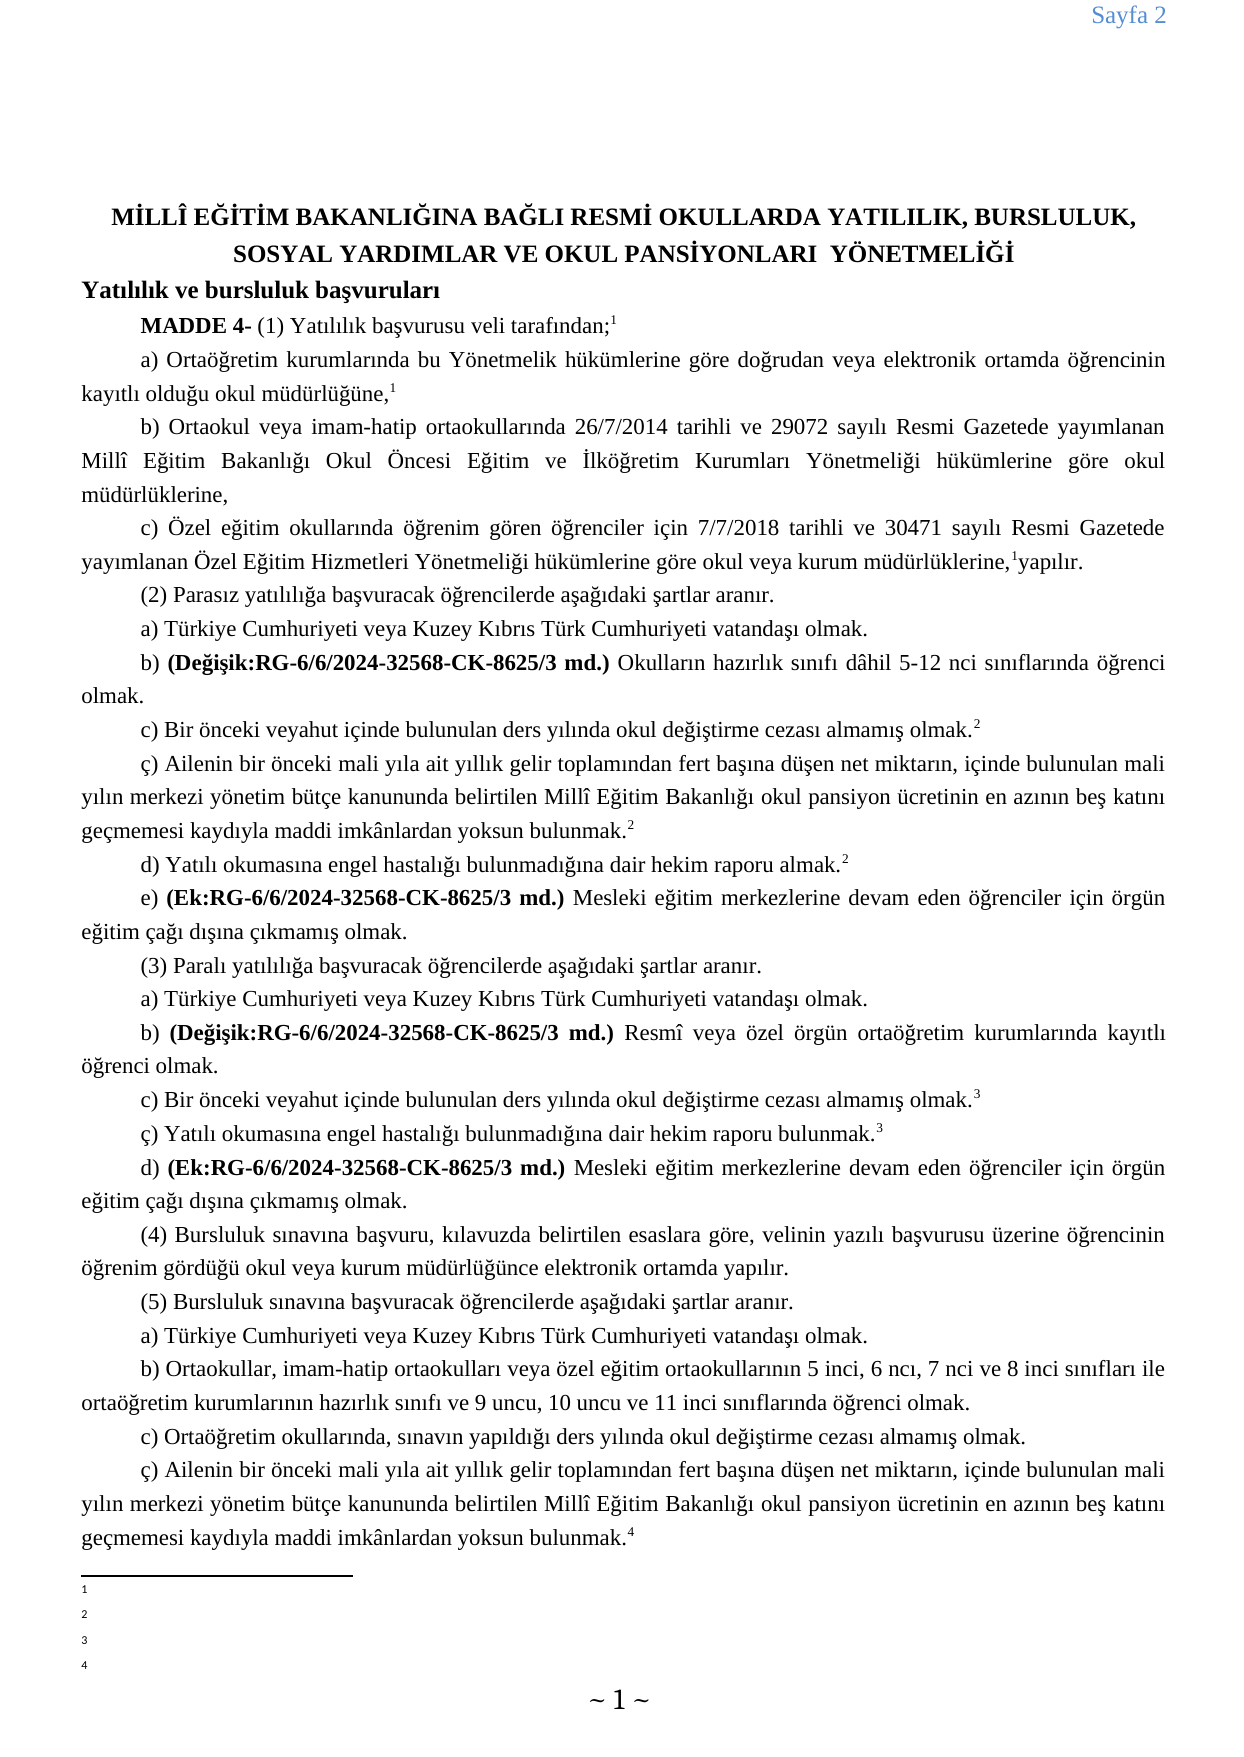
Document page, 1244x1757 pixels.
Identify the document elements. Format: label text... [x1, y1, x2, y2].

text e) (Ek:RG-6/6/2024-32568-CK-8625/3 md.) Mesleki eğitim merkezlerine devam eden öğrenciler için örgün eğitim çağı dışına çıkmamış olmak. [81, 884, 1167, 944]
text (4) Bursluluk sınavına başvuru, kılavuzda belirtilen esaslara göre, velinin yazılı başvurusu üzerine öğrencinin öğrenim gördüğü okul veya kurum müdürlüğünce elektronik ortamda yapılır. [81, 1221, 1167, 1281]
text b) (Değişik:RG-6/6/2024-32568-CK-8625/3 md.) Resmî veya özel örgün ortaöğretim kurumlarında kayıtlı öğrenci olmak. [81, 1019, 1167, 1079]
text c) Bir önceki veyahut içinde bulunulan ders yılında okul değiştirme cezası almamış olmak. [81, 1086, 1167, 1113]
text d) (Ek:RG-6/6/2024-32568-CK-8625/3 md.) Mesleki eğitim merkezlerine devam eden öğrenciler için örgün eğitim çağı dışına çıkmamış olmak. [81, 1153, 1167, 1213]
text (2) Parasız yatılılığa başvuracak öğrencilerde aşağıdaki şartlar aranır. [81, 582, 1167, 608]
text ç) Ailenin bir önceki mali yıla ait yıllık gelir toplamından fert başına düşen net miktarın, içinde bulunulan mali yılın merkezi yönetim bütçe kanununda belirtilen Millî Eğitim Bakanlığı okul pansiyon ücretinin en azının beş katını geçmemesi kaydıyla maddi imkânlardan yoksun bulunmak.2 [81, 750, 1167, 843]
text ç) Yatılı okumasına engel hastalığı bulunmadığına dair hekim raporu bulunmak.3 [81, 1120, 1167, 1146]
text Yatılılık ve bursluluk başvuruları [81, 276, 1167, 304]
text (3) Paralı yatılılığa başvuracak öğrencilerde aşağıdaki şartlar aranır. [81, 952, 1167, 978]
text a) Ortaöğretim kurumlarında bu Yönetmelik hükümlerine göre doğrudan veya elektronik ortamda öğrencinin kayıtlı olduğu okul müdürlüğüne,1 [81, 346, 1167, 406]
text a) Türkiye Cumhuriyeti veya Kuzey Kıbrıs Türk Cumhuriyeti vatandaşı olmak. [81, 985, 1167, 1012]
text b) Ortaokul veya imam-hatip ortaokullarında 26/7/2014 tarihli ve 29072 sayılı Resmi Gazetede yayımlanan Millî Eğitim Bakanlığı Okul Öncesi Eğitim ve İlköğretim Kurumları Yönetmeliği hükümlerine göre okul müdürlüklerine, [81, 413, 1167, 507]
text c) Ortaöğretim okullarında, sınavın yapıldığı ders yılında okul değiştirme cezası almamış olmak. [81, 1423, 1167, 1449]
text ç) Ailenin bir önceki mali yıla ait yıllık gelir toplamından fert başına düşen net miktarın, içinde bulunulan mali yılın merkezi yönetim bütçe kanununda belirtilen Millî Eğitim Bakanlığı okul pansiyon ücretinin en azının beş katını geçmemesi kaydıyla maddi imkânlardan yoksun bulunmak. [81, 1456, 1167, 1550]
text c) Bir önceki veyahut içinde bulunulan ders yılında okul değiştirme cezası almamış olmak. [81, 716, 1167, 742]
text a) Türkiye Cumhuriyeti veya Kuzey Kıbrıs Türk Cumhuriyeti vatandaşı olmak. [81, 615, 1167, 642]
text c) Özel eğitim okullarında öğrenim gören öğrenciler için 7/7/2018 tarihli ve 30471 sayılı Resmi Gazetede yayımlanan Özel Eğitim Hizmetleri Yönetmeliği hükümlerine göre okul veya kurum müdürlüklerine,1yapılır. [81, 514, 1167, 574]
text b) (Değişik:RG-6/6/2024-32568-CK-8625/3 md.) Okulların hazırlık sınıfı dâhil 5-12 nci sınıflarında öğrenci olmak. [81, 649, 1167, 709]
text a) Türkiye Cumhuriyeti veya Kuzey Kıbrıs Türk Cumhuriyeti vatandaşı olmak. [81, 1322, 1167, 1348]
text MADDE 4- (1) Yatılılık başvurusu veli tarafından; [81, 312, 1167, 339]
text b) Ortaokullar, imam-hatip ortaokulları veya özel eğitim ortaokullarının 5 inci, 6 ncı, 7 nci ve 8 inci sınıfları ile ortaöğretim kurumlarının hazırlık sınıfı ve 9 uncu, 10 uncu ve 11 inci sınıflarında öğrenci olmak. [81, 1355, 1167, 1415]
text (5) Bursluluk sınavına başvuracak öğrencilerde aşağıdaki şartlar aranır. [81, 1288, 1167, 1314]
text d) Yatılı okumasına engel hastalığı bulunmadığına dair hekim raporu almak.2 [81, 851, 1167, 877]
text MİLLÎ EĞİTİM BAKANLIĞINA BAĞLI RESMİ OKULLARDA YATILILIK, BURSLULUK, SOSYAL YARDIMLAR VE OKUL PANSİYONLARI YÖNETMELİĞİ [81, 202, 1167, 268]
